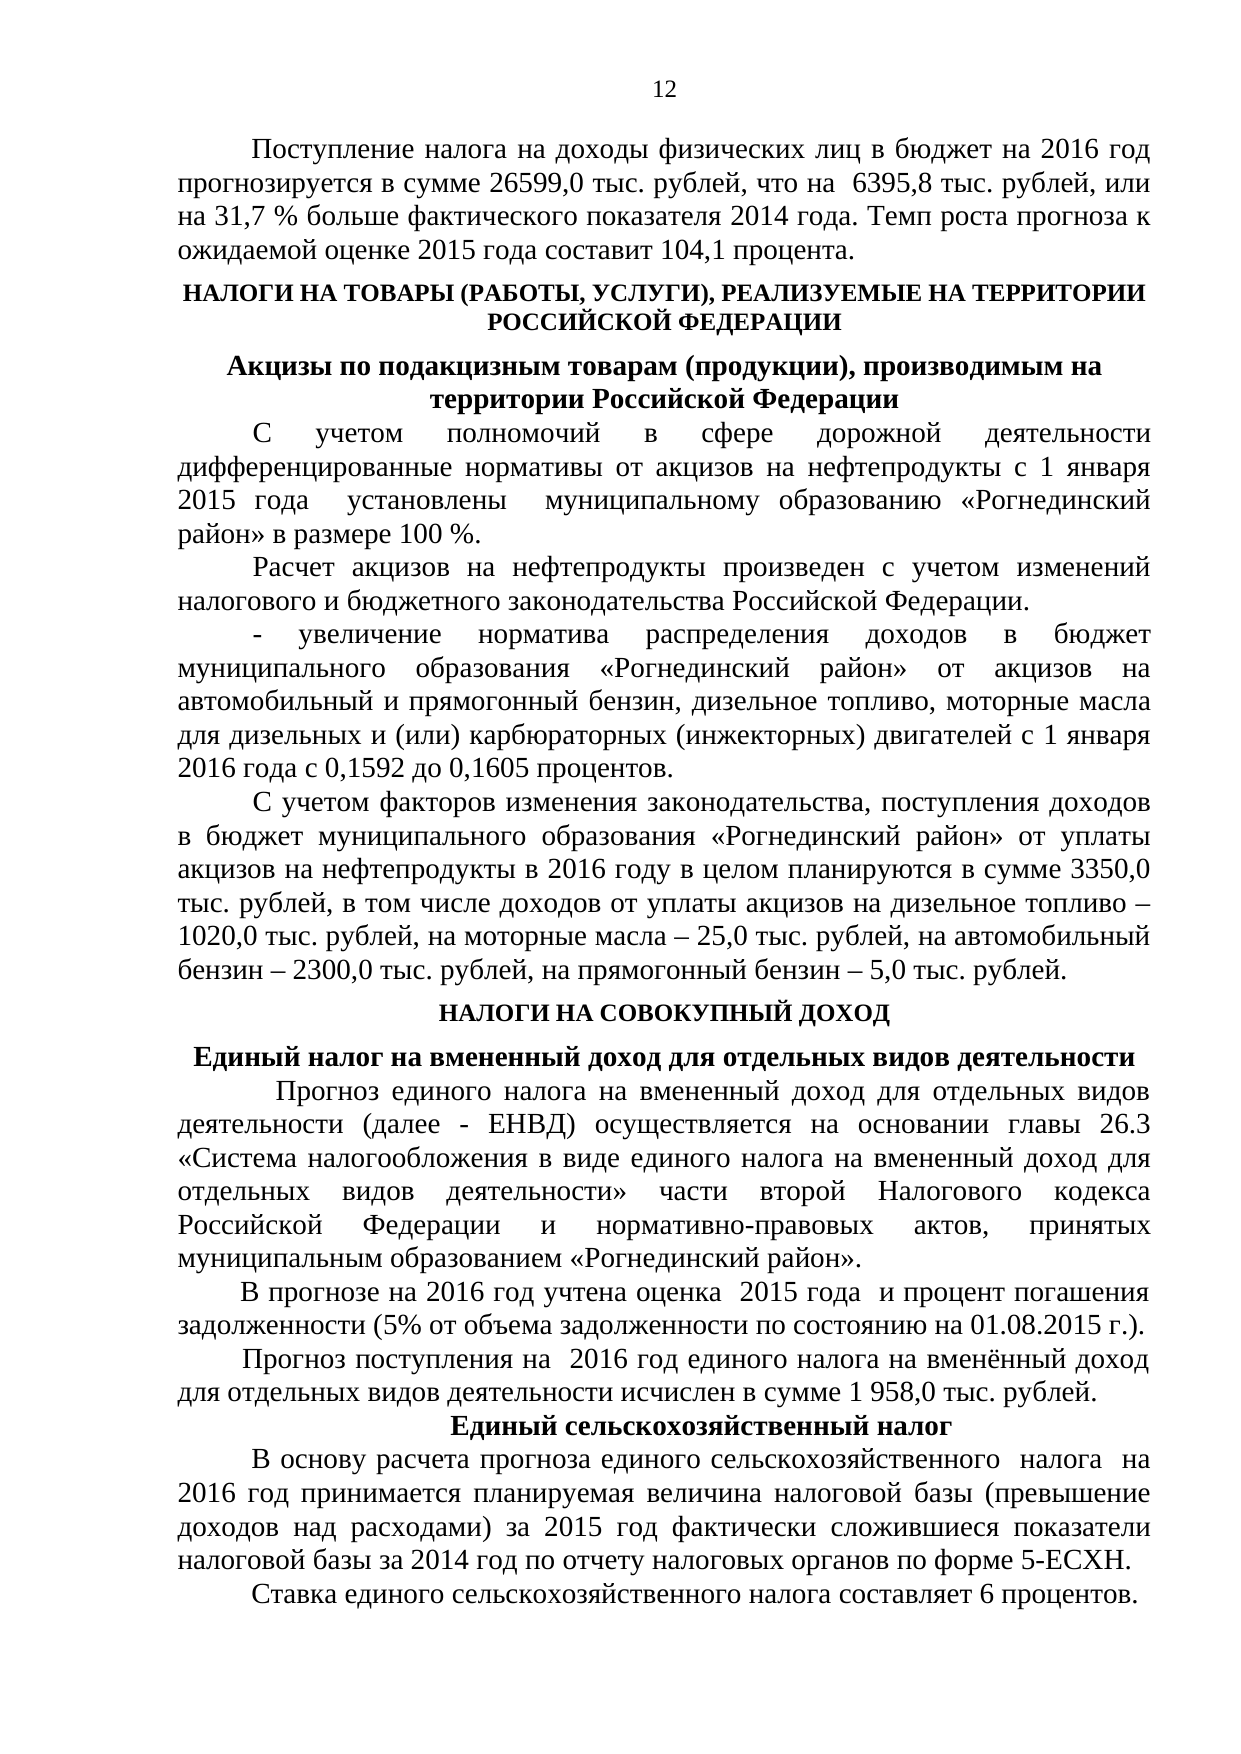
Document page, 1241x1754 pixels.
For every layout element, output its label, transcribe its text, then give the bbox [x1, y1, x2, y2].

text Акцизы по подакцизным товарам (продукции), производимым на территории Российской Федерации [177, 348, 1152, 415]
text НАЛОГИ НА СОВОКУПНЫЙ ДОХОД [177, 998, 1152, 1027]
text С учетом полномочий в сфере дорожной деятельности дифференцированные нормативы от акцизов на нефтепродукты с 1 января 2015 года установлены муниципальному образованию «Рогнединский район» в размере 100 %. [177, 415, 1152, 549]
text С учетом факторов изменения законодательства, поступления доходов в бюджет муниципального образования «Рогнединский район» от уплаты акцизов на нефтепродукты в 2016 году в целом планируются в сумме 3350,0 тыс. рублей, в том числе доходов от уплаты акцизов на дизельное топливо – 1020,0 тыс. рублей, на моторные масла – 25,0 тыс. рублей, на автомобильный бензин – 2300,0 тыс. рублей, на прямогонный бензин – 5,0 тыс. рублей. [177, 784, 1152, 985]
text В основу расчета прогноза единого сельскохозяйственного налога на 2016 год принимается планируемая величина налоговой базы (превышение доходов над расходами) за 2015 год фактически сложившиеся показатели налоговой базы за 2014 год по отчету налоговых органов по форме 5-ЕСХН. [177, 1442, 1152, 1576]
text НАЛОГИ НА ТОВАРЫ (РАБОТЫ, УСЛУГИ), РЕАЛИЗУЕМЫЕ НА ТЕРРИТОРИИ РОССИЙСКОЙ ФЕДЕРАЦИИ [177, 278, 1152, 336]
text Прогноз единого налога на вмененный доход для отдельных видов деятельности (далее - ЕНВД) осуществляется на основании главы 26.3 «Система налогообложения в виде единого налога на вмененный доход для отдельных видов деятельности» части второй Налогового кодекса Российской Федерации и нормативно-правовых актов, принятых муниципальным образованием «Рогнединский район». [177, 1073, 1152, 1274]
text В прогнозе на 2016 год учтена оценка 2015 года и процент погашения задолженности (5% от объема задолженности по состоянию на 01.08.2015 г.). [177, 1274, 1152, 1341]
text Единый налог на вмененный доход для отдельных видов деятельности [177, 1039, 1152, 1073]
text Расчет акцизов на нефтепродукты произведен с учетом изменений налогового и бюджетного законодательства Российской Федерации. [177, 549, 1152, 616]
text - увеличение норматива распределения доходов в бюджет муниципального образования «Рогнединский район» от акцизов на автомобильный и прямогонный бензин, дизельное топливо, моторные масла для дизельных и (или) карбюраторных (инжекторных) двигателей с 1 января 2016 года с 0,1592 до 0,1605 процентов. [177, 616, 1152, 784]
text Ставка единого сельскохозяйственного налога составляет 6 процентов. [177, 1576, 1152, 1609]
text Прогноз поступления на 2016 год единого налога на вменённый доход для отдельных видов деятельности исчислен в сумме 1 958,0 тыс. рублей. [177, 1341, 1152, 1408]
text Поступление налога на доходы физических лиц в бюджет на 2016 год прогнозируется в сумме 26599,0 тыс. рублей, что на 6395,8 тыс. рублей, или на 31,7 % больше фактического показателя 2014 года. Темп роста прогноза к ожидаемой оценке 2015 года составит 104,1 процента. [177, 131, 1152, 266]
text Единый сельскохозяйственный налог [177, 1408, 1152, 1442]
